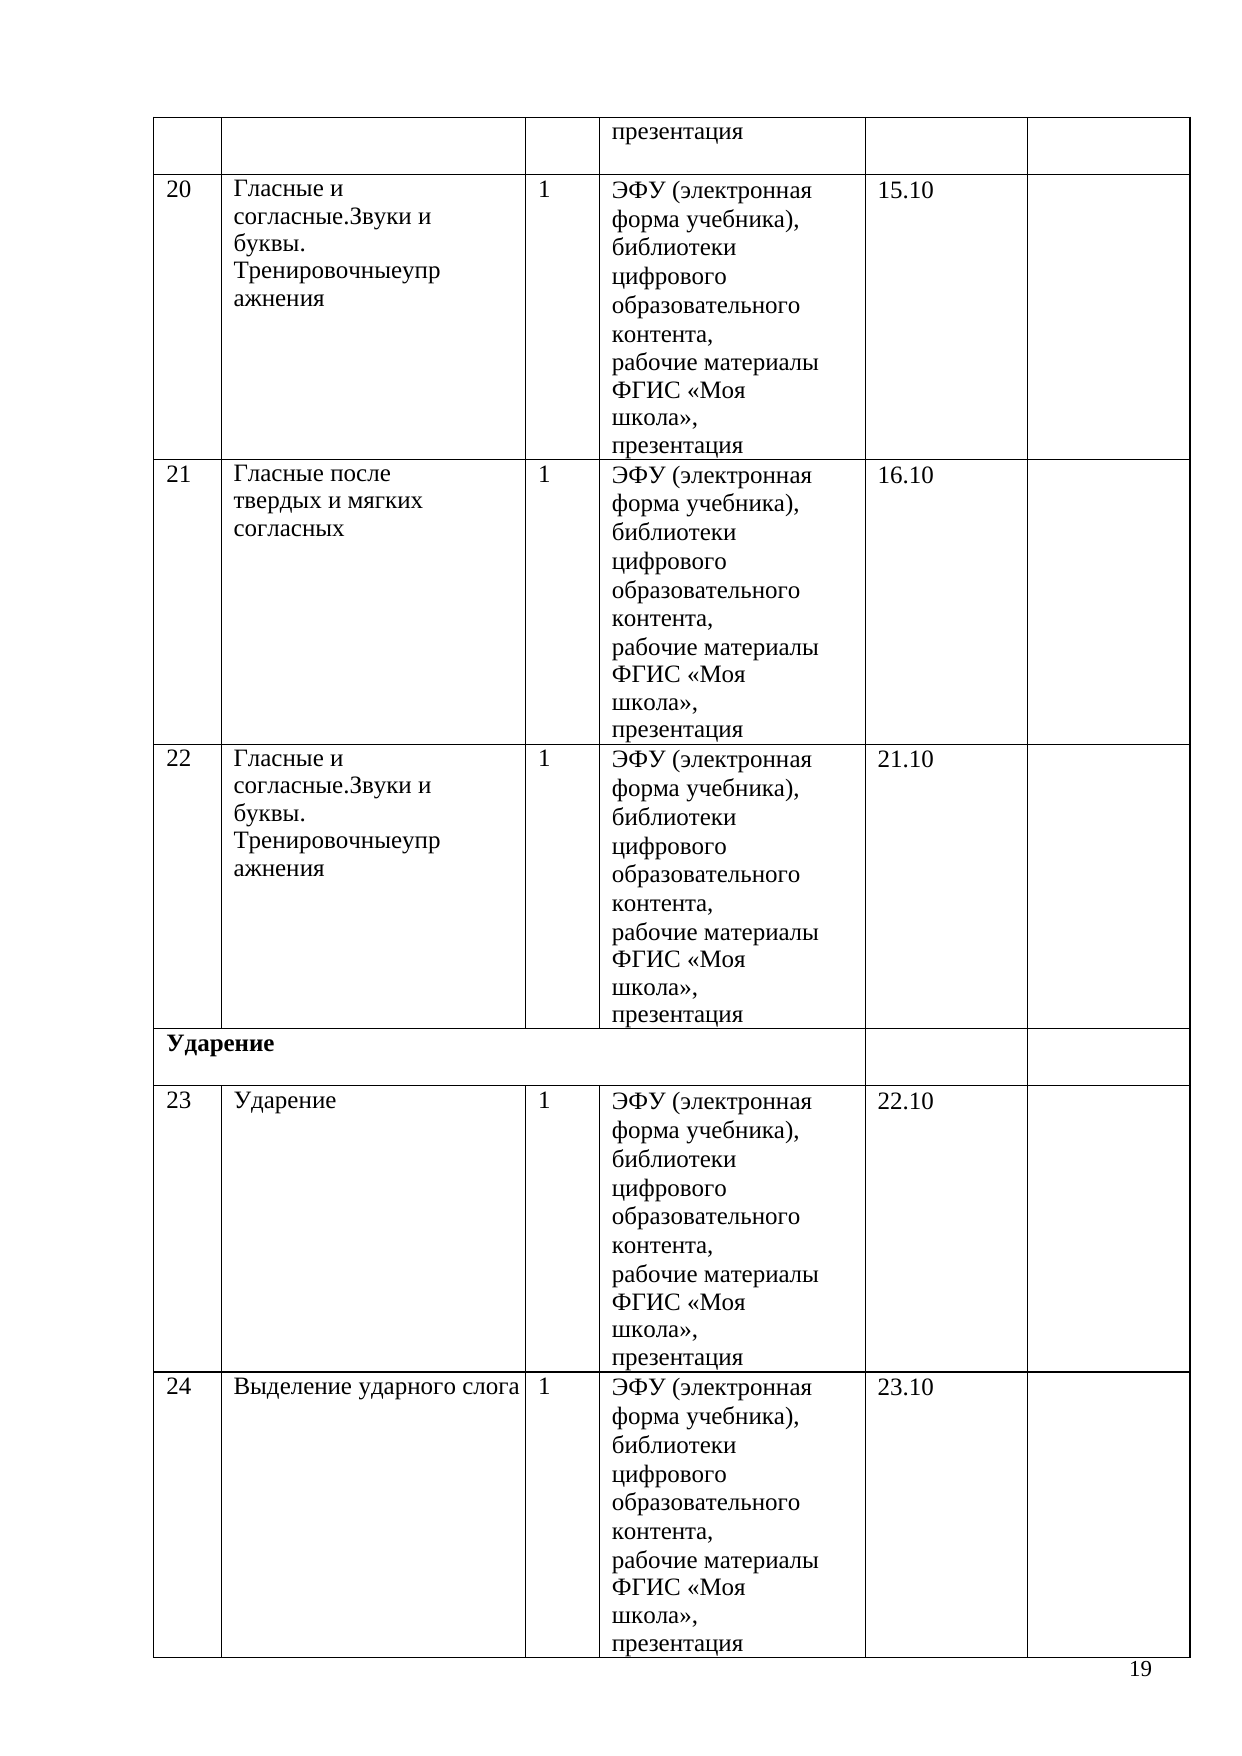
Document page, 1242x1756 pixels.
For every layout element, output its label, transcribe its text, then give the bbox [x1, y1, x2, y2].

table_cell ЭФУ (электронная форма учебника), библиотеки цифрового образовательного контента, рабочие материалы ФГИС «Моя школа», презентация [600, 175, 865, 459]
table_cell 1 [526, 175, 599, 459]
table_header [154, 118, 221, 174]
table_cell Гласные и согласные.Звуки и буквы. Тренировочныеупражнения [222, 745, 525, 1028]
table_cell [222, 1373, 525, 1657]
table_cell ЭФУ (электронная форма учебника), библиотеки цифрового образовательного контента, рабочие материалы ФГИС «Моя школа», презентация [600, 460, 865, 743]
table_cell Ударение [154, 1029, 865, 1085]
table_cell 22 [154, 745, 221, 1028]
table_cell 1 [526, 1086, 599, 1371]
table_cell 1 [526, 1373, 599, 1657]
table_cell [1028, 175, 1189, 459]
table_cell [1028, 460, 1189, 743]
table_cell 16.10 [866, 460, 1027, 743]
table_cell [1028, 1029, 1189, 1085]
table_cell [600, 1373, 865, 1657]
table_cell [866, 1029, 1027, 1085]
table_cell 21 [154, 460, 221, 743]
table_cell ЭФУ (электронная форма учебника), библиотеки цифрового образовательного контента, рабочие материалы ФГИС «Моя школа», презентация [600, 745, 865, 1028]
table_cell 1 [526, 745, 599, 1028]
table_cell 22.10 [866, 1086, 1027, 1371]
table_header [526, 118, 599, 174]
table_cell 21.10 [866, 745, 1027, 1028]
table_cell 20 [154, 175, 221, 459]
table_cell [1028, 1086, 1189, 1371]
table_header презентация [600, 118, 865, 174]
table_header [866, 118, 1027, 174]
table_cell [1028, 1373, 1189, 1657]
table_cell Гласные и согласные.Звуки и буквы. Тренировочныеупражнения [222, 175, 525, 459]
table_cell 23 [154, 1086, 221, 1371]
table_cell 24 [154, 1373, 221, 1657]
table_cell Гласные после твердых и мягких согласных [222, 460, 525, 743]
table_cell 15.10 [866, 175, 1027, 459]
table_cell [1028, 745, 1189, 1028]
table_cell ЭФУ (электронная форма учебника), библиотеки цифрового образовательного контента, рабочие материалы ФГИС «Моя школа», презентация [600, 1086, 865, 1371]
table_header [222, 118, 525, 174]
table_cell 23.10 [866, 1373, 1027, 1657]
table_cell Ударение [222, 1086, 525, 1371]
table_cell 1 [526, 460, 599, 743]
table_header [1028, 118, 1189, 174]
